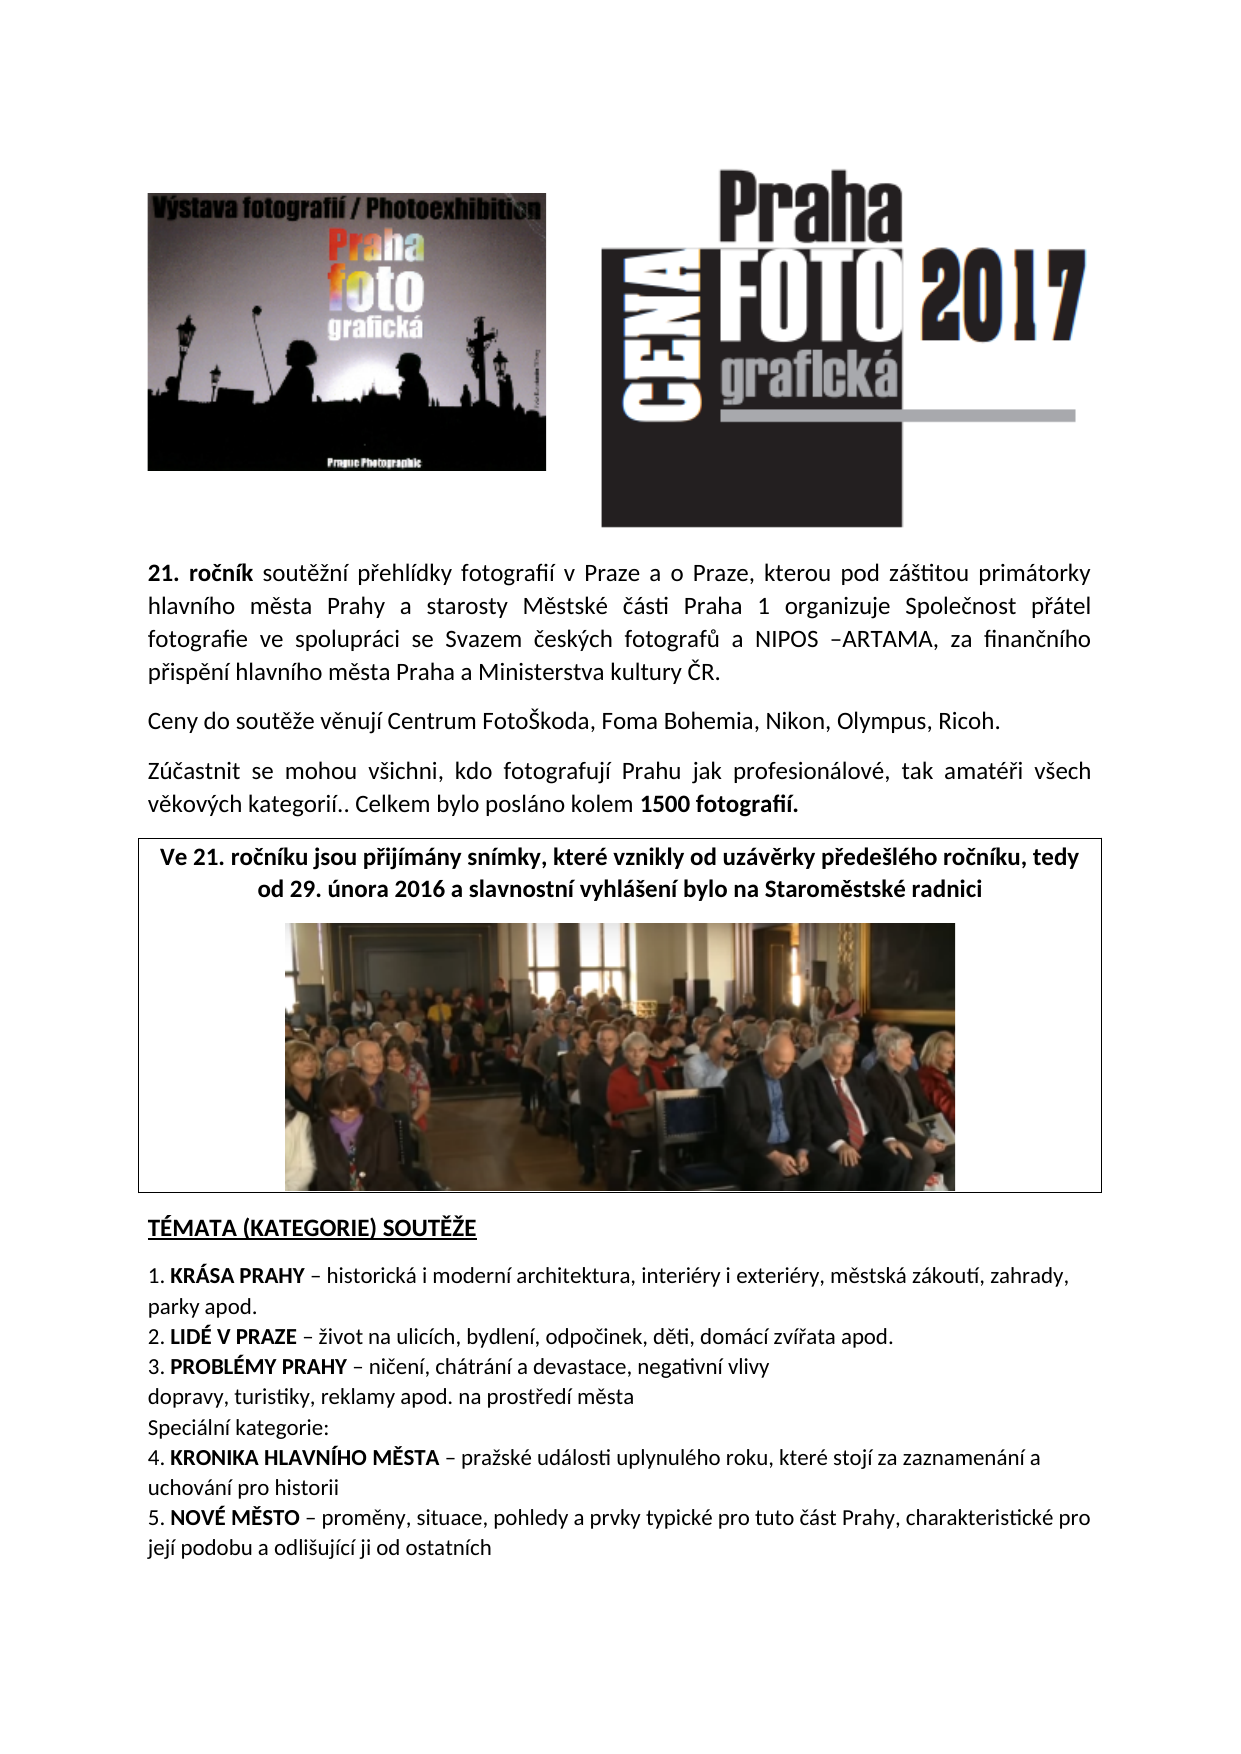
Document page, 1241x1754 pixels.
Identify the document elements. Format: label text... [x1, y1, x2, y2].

picture [285, 923, 955, 1191]
text TÉMATA (KATEGORIE) SOUTĚŽE [148, 1212, 1093, 1243]
text Zúčastnit se mohou všichni, kdo fotografují Prahu jak profesionálové, tak amatéři všech věkových kategorií.. Celkem bylo posláno kolem 1500 fotografií. [148, 755, 1093, 818]
text 21. ročník soutěžní přehlídky fotografií v Praze a o Praze, kterou pod záštitou primátorky hlavního města Prahy a starosty Městské části Praha 1 organizuje Společnost přátel fotografie ve spolupráci se Svazem českých fotografů a NIPOS –ARTAMA, za finančního přispění hlavního města Praha a Ministerstva kultury ČR. [148, 557, 1093, 686]
text 5. NOVÉ MĚSTO – proměny, situace, pohledy a prvky typické pro tuto část Prahy, charakteristické pro její podobu a odlišující ji od ostatních [148, 1503, 1093, 1562]
text 4. KRONIKA HLAVNÍHO MĚSTA – pražské události uplynulého roku, které stojí za zaznamenání a uchování pro historii [148, 1443, 1093, 1501]
text 1. KRÁSA PRAHY – historická i moderní architektura, interiéry i exteriéry, městská zákoutí, zahrady, parky apod. [148, 1262, 1093, 1320]
text Ve 21. ročníku jsou přijímány snímky, které vznikly od uzávěrky předešlého ročníku, tedy od 29. února 2016 a slavnostní vyhlášení bylo na Staroměstské radnici [139, 839, 1101, 904]
text Ceny do soutěže věnují Centrum FotoŠkoda, Foma Bohemia, Nikon, Olympus, Ricoh. [148, 706, 1093, 736]
text dopravy, turistiky, reklamy apod. na prostředí města [148, 1382, 1093, 1411]
picture [147, 193, 547, 471]
text 2. LIDÉ V PRAZE – život na ulicích, bydlení, odpočinek, děti, domácí zvířata apod. [148, 1322, 1093, 1350]
text Speciální kategorie: [148, 1413, 1093, 1441]
text 3. PROBLÉMY PRAHY – ničení, chátrání a devastace, negativní vlivy [148, 1352, 1093, 1380]
